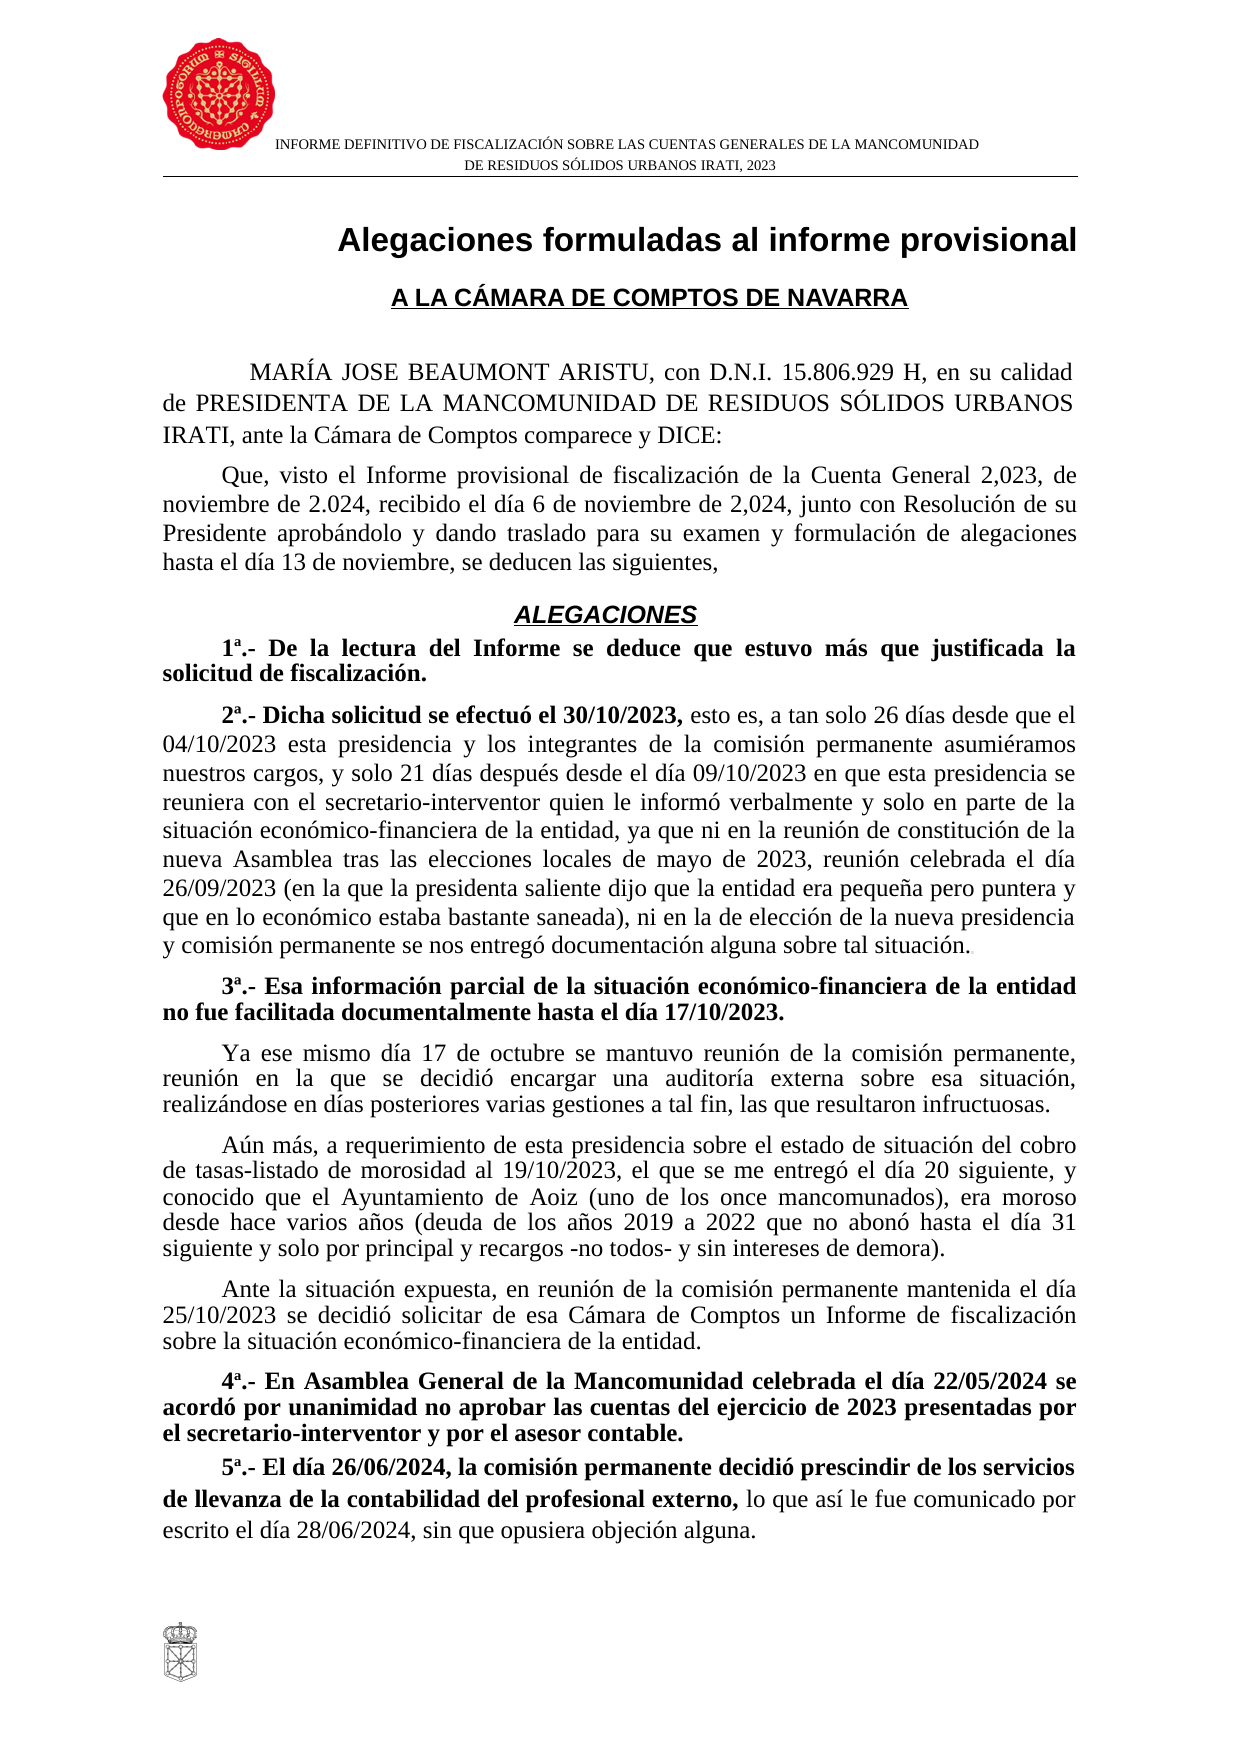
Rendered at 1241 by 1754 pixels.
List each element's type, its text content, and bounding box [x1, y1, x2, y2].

subtitle A LA CÁMARA DE COMPTOS DE NAVARRA [162, 283, 1078, 312]
text Ya ese mismo día 17 de octubre se mantuvo reunión de la comisión permanente, reunión en la que se decidió encargar una auditoría externa sobre esa situación, realizándose en días posteriores varias gestiones a tal fin, las que resultaron infructuosas. [162, 1040, 1078, 1118]
text Que, visto el Informe provisional de fiscalización de la Cuenta General 2,023, de noviembre de 2.024, recibido el día 6 de noviembre de 2,024, junto con Resolución de su Presidente aprobándolo y dando traslado para su examen y formulación de alegaciones hasta el día 13 de noviembre, se deducen las siguientes, [162, 460, 1078, 575]
text 3ª.- Esa información parcial de la situación económico-financiera de la entidad no fue facilitada documentalmente hasta el día 17/10/2023. [162, 974, 1078, 1026]
text Ante la situación expuesta, en reunión de la comisión permanente mantenida el día 25/10/2023 se decidió solicitar de esa Cámara de Comptos un Informe de fiscalización sobre la situación económico-financiera de la entidad. [162, 1277, 1078, 1354]
text 1a.- De la lectura del Informe se deduce que estuvo más que justificada la solicitud de fiscalización. [162, 635, 1078, 687]
subtitle ALEGACIONES [455, 600, 1078, 629]
picture [162, 1622, 197, 1682]
text Aún más, a requerimiento de esta presidencia sobre el estado de situación del cobro de tasas-listado de morosidad al 19/10/2023, el que se me entregó el día 20 siguiente, y conocido que el Ayuntamiento de Aoiz (uno de los once mancomunados), era moroso desde hace varios años (deuda de los años 2019 a 2022 que no abonó hasta el día 31 siguiente y solo por principal y recargos -no todos- y sin intereses de demora). [162, 1133, 1078, 1262]
text 4a.- En Asamblea General de la Mancomunidad celebrada el día 22/05/2024 se acordó por unanimidad no aprobar las cuentas del ejercicio de 2023 presentadas por el secretario-interventor y por el asesor contable. [162, 1369, 1078, 1447]
text MARÍA JOSE BEAUMONT ARISTU, con D.N.I. 15.806.929 H, en su calidad de PRESIDENTA DE LA MANCOMUNIDAD DE RESIDUOS SÓLIDOS URBANOS IRATI, ante la Cámara de Comptos comparece y DICE: [162, 357, 1074, 449]
text 2ª.- Dicha solicitud se efectuó el 30/10/2023, esto es, a tan solo 26 días desde que el 04/10/2023 esta presidencia y los integrantes de la comisión permanente asumiéramos nuestros cargos, y solo 21 días después desde el día 09/10/2023 en que esta presidencia se reuniera con el secretario-interventor quien le informó verbalmente y solo en parte de la situación económico-financiera de la entidad, ya que ni en la reunión de constitución de la nueva Asamblea tras las elecciones locales de mayo de 2023, reunión celebrada el día 26/09/2023 (en la que la presidenta saliente dijo que la entidad era pequeña pero puntera y que en lo económico estaba bastante saneada), ni en la de elección de la nueva presidencia y comisión permanente se nos entregó documentación alguna sobre tal situación. [162, 701, 1077, 959]
text Alegaciones formuladas al informe provisional [162, 220, 1078, 258]
text 5a.- El día 26/06/2024, la comisión permanente decidió prescindir de los servicios de llevanza de la contabilidad del profesional externo, lo que así le fue comunicado por escrito el día 28/06/2024, sin que opusiera objeción alguna. [162, 1452, 1076, 1544]
picture [162, 38, 275, 150]
